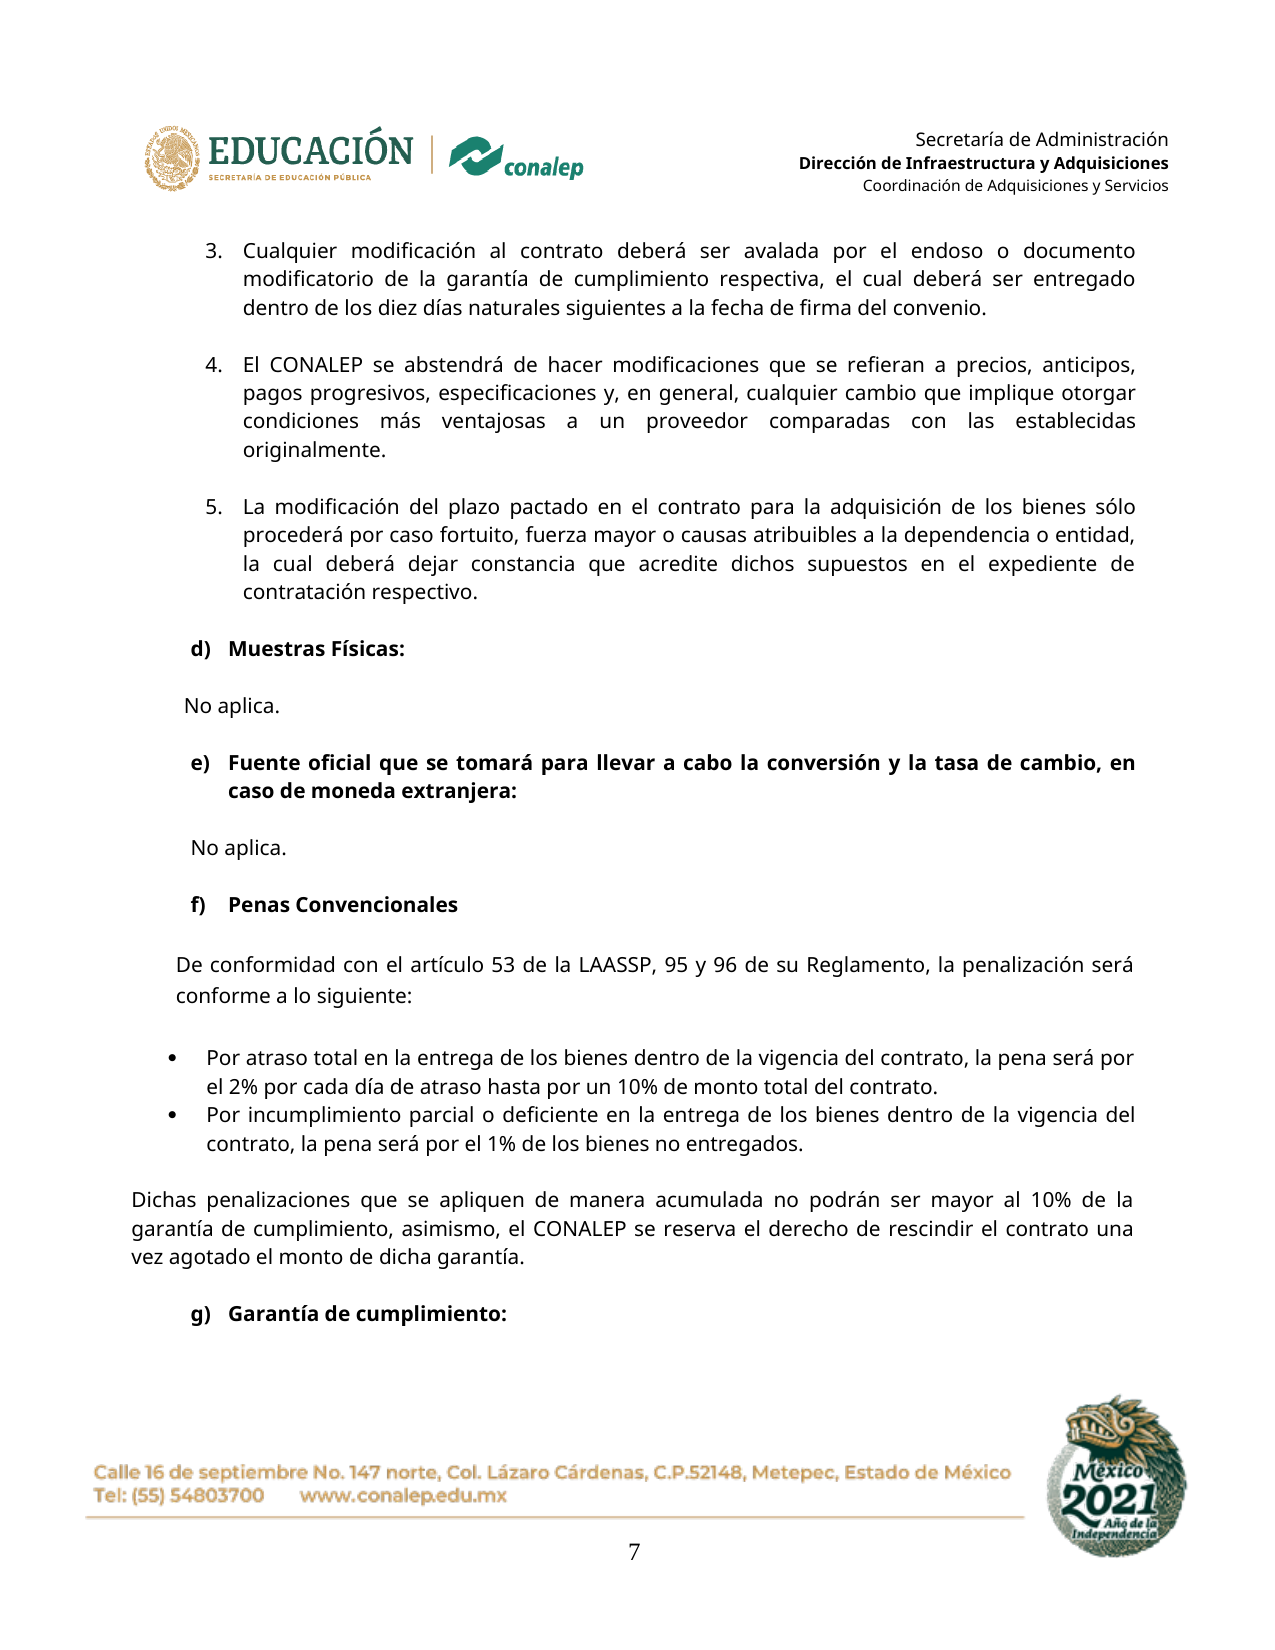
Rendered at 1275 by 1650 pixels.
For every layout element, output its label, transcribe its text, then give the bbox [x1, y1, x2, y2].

list Por atraso total en la entrega de los bienes dentro de la vigencia del contrato, la pena será por el 2% por cada día de atraso hasta por un 10% de monto total del contrato. [169, 1043, 1137, 1100]
text Dichas penalizaciones que se apliquen de manera acumulada no podrán ser mayor al 10% de la garantía de cumplimiento, asimismo, el CONALEP se reserva el derecho de rescindir el contrato una vez agotado el monto de dicha garantía. [131, 1186, 1135, 1271]
picture [20, 1375, 1257, 1592]
text No aplica. [183, 691, 1137, 719]
list Por incumplimiento parcial o deficiente en la entrega de los bienes dentro de la vigencia del contrato, la pena será por el 1% de los bienes no entregados. [169, 1100, 1137, 1157]
list Cualquier modificación al contrato deberá ser avalada por el endoso o documento modificatorio de la garantía de cumplimiento respectiva, el cual deberá ser entregado dentro de los diez días naturales siguientes a la fecha de firma del convenio. [205, 236, 1137, 321]
list La modificación del plazo pactado en el contrato para la adquisición de los bienes sólo procederá por caso fortuito, fuerza mayor o causas atribuibles a la dependencia o entidad, la cual deberá dejar constancia que acredite dichos supuestos en el expediente de contratación respectivo. [205, 492, 1137, 606]
text No aplica. [190, 833, 1137, 862]
list Fuente oficial que se tomará para llevar a cabo la conversión y la tasa de cambio, en caso de moneda extranjera: [190, 748, 1137, 805]
list Muestras Físicas: [190, 634, 1137, 662]
text De conformidad con el artículo 53 de la LAASSP, 95 y 96 de su Reglamento, la penalización será conforme a lo siguiente: [176, 950, 1135, 1009]
picture [109, 110, 613, 209]
list El CONALEP se abstendrá de hacer modificaciones que se refieran a precios, anticipos, pagos progresivos, especificaciones y, en general, cualquier cambio que implique otorgar condiciones más ventajosas a un proveedor comparadas con las establecidas originalmente. [205, 350, 1137, 463]
list Penas Convencionales [190, 890, 1137, 918]
list Garantía de cumplimiento: [190, 1299, 1137, 1328]
